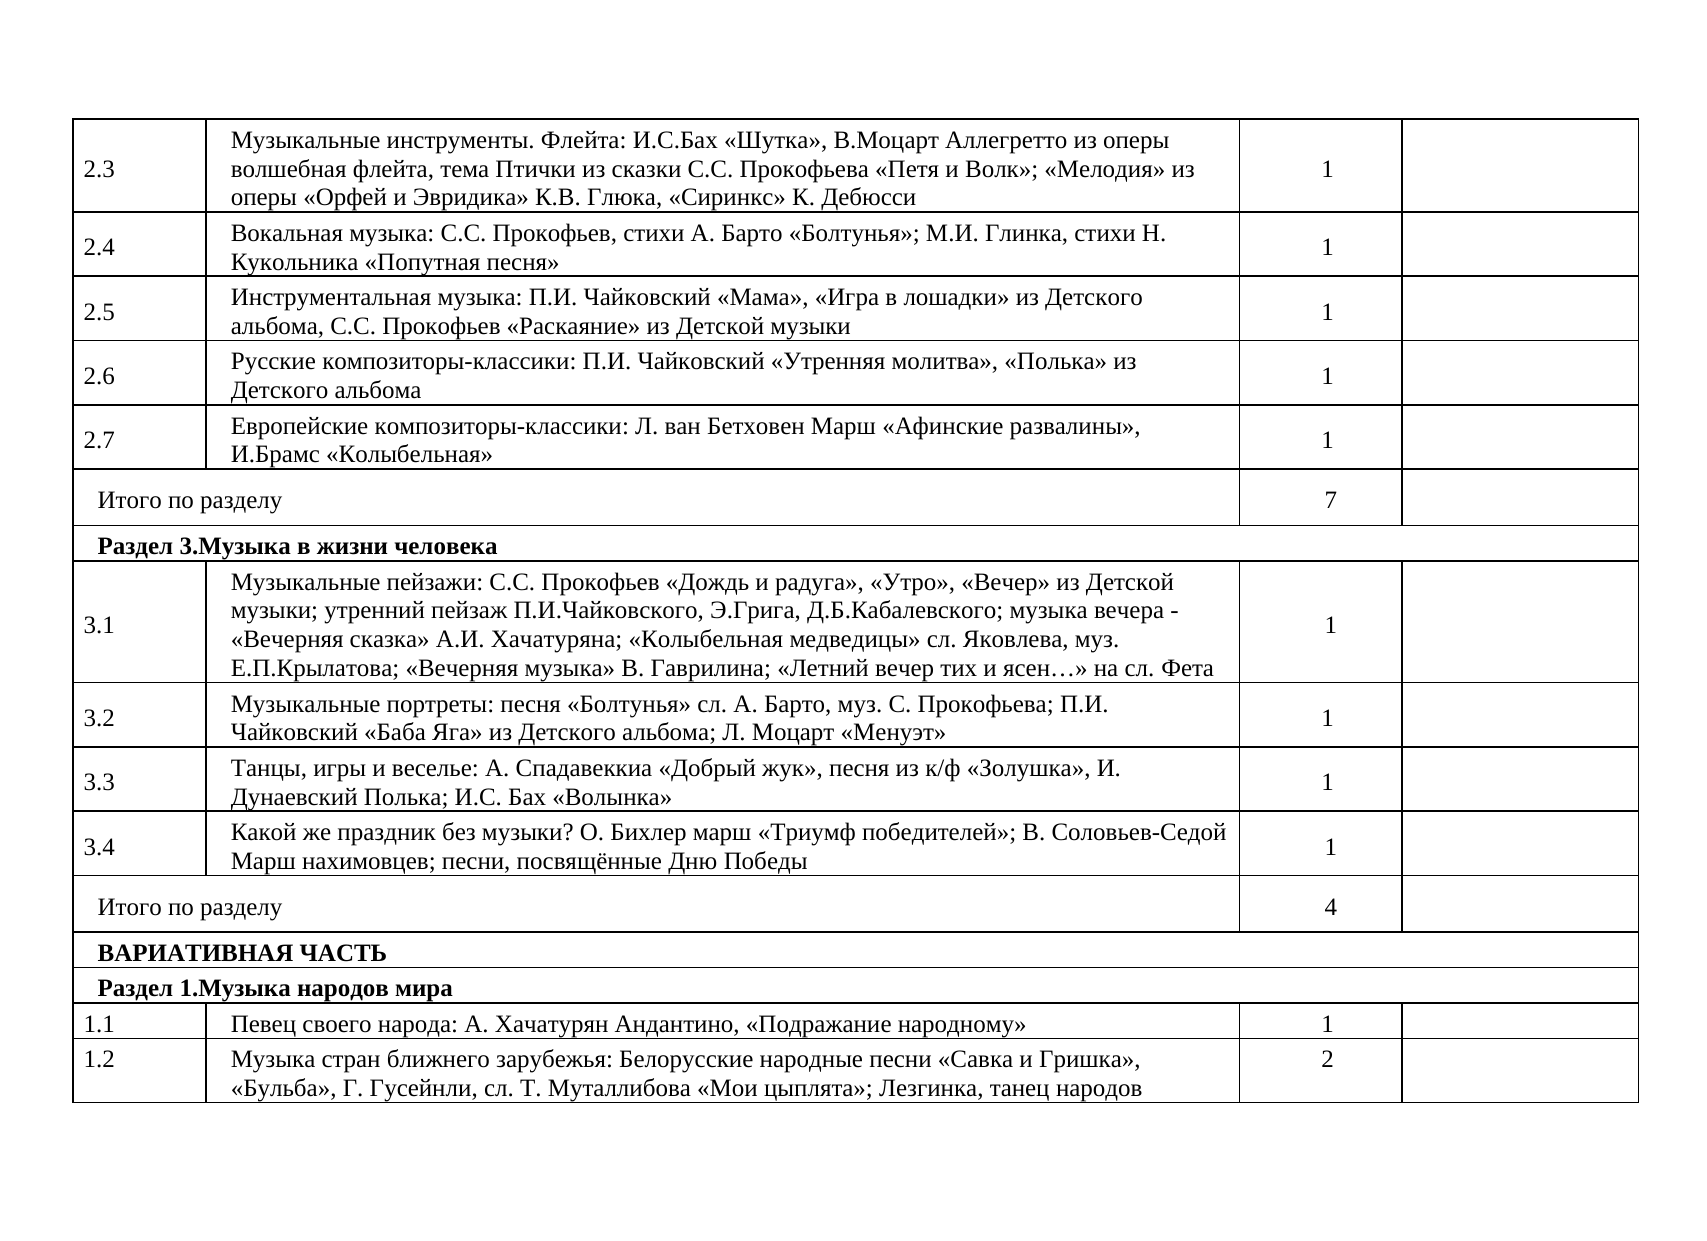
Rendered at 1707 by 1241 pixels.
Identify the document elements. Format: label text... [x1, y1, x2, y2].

table_cell 2.3 [74, 120, 205, 211]
table_cell Русские композиторы-классики: П.И. Чайковский «Утренняя молитва», «Полька» из Детского альбома [207, 341, 1239, 404]
table_cell Итого по разделу [74, 470, 1239, 524]
table_cell [1403, 341, 1638, 404]
table_cell 1.2 [74, 1039, 205, 1102]
table_cell Инструментальная музыка: П.И. Чайковский «Мама», «Игра в лошадки» из Детского альбома, С.С. Прокофьев «Раскаяние» из Детской музыки [207, 277, 1239, 340]
table_cell 2 [1240, 1039, 1401, 1102]
table_cell Раздел 3.Музыка в жизни человека [74, 526, 1638, 560]
table_cell [1403, 120, 1638, 211]
table_cell Раздел 1.Музыка народов мира [74, 968, 1638, 1002]
table_cell [1403, 1039, 1638, 1102]
table_cell Певец своего народа: А. Хачатурян Андантино, «Подражание народному» [207, 1004, 1239, 1038]
table_cell [1403, 812, 1638, 875]
table_cell Танцы, игры и веселье: А. Спадавеккиа «Добрый жук», песня из к/ф «Золушка», И. Дунаевский Полька; И.С. Бах «Волынка» [207, 748, 1239, 810]
table_cell 2.4 [74, 213, 205, 275]
table_cell 3.4 [74, 812, 205, 875]
table_cell 1 [1240, 683, 1401, 746]
table_cell 7 [1240, 470, 1401, 524]
table_cell 1 [1240, 277, 1401, 340]
table_cell 3.2 [74, 683, 205, 746]
table_cell Европейские композиторы-классики: Л. ван Бетховен Марш «Афинские развалины», И.Брамс «Колыбельная» [207, 406, 1239, 468]
table_cell ВАРИАТИВНАЯ ЧАСТЬ [74, 933, 1638, 967]
table_cell [1403, 683, 1638, 746]
table_cell [1403, 1004, 1638, 1038]
table_cell 1 [1240, 812, 1401, 875]
table_cell 1.1 [74, 1004, 205, 1038]
table_cell Музыкальные пейзажи: С.С. Прокофьев «Дождь и радуга», «Утро», «Вечер» из Детской музыки; утренний пейзаж П.И.Чайковского, Э.Грига, Д.Б.Кабалевского; музыка вечера - «Вечерняя сказка» А.И. Хачатуряна; «Колыбельная медведицы» сл. Яковлева, муз. Е.П.Крылатова; «Вечерняя музыка» В. Гаврилина; «Летний вечер тих и ясен…» на сл. Фета [207, 562, 1239, 682]
table_cell 2.5 [74, 277, 205, 340]
table_cell 1 [1240, 406, 1401, 468]
table_cell 1 [1240, 748, 1401, 810]
table_cell 2.7 [74, 406, 205, 468]
table_cell 2.6 [74, 341, 205, 404]
table_cell Вокальная музыка: С.С. Прокофьев, стихи А. Барто «Болтунья»; М.И. Глинка, стихи Н. Кукольника «Попутная песня» [207, 213, 1239, 275]
table_cell 1 [1240, 562, 1401, 682]
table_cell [207, 1039, 1239, 1102]
table_cell 1 [1240, 120, 1401, 211]
table_cell 3.1 [74, 562, 205, 682]
table_cell [1403, 213, 1638, 275]
table_cell Итого по разделу [74, 876, 1239, 931]
table_cell 1 [1240, 341, 1401, 404]
table_cell 1 [1240, 1004, 1401, 1038]
table_cell [1403, 562, 1638, 682]
table_cell Музыкальные портреты: песня «Болтунья» сл. А. Барто, муз. С. Прокофьева; П.И. Чайковский «Баба Яга» из Детского альбома; Л. Моцарт «Менуэт» [207, 683, 1239, 746]
table_cell [1403, 406, 1638, 468]
table_cell Музыкальные инструменты. Флейта: И.С.Бах «Шутка», В.Моцарт Аллегретто из оперы волшебная флейта, тема Птички из сказки С.С. Прокофьева «Петя и Волк»; «Мелодия» из оперы «Орфей и Эвридика» К.В. Глюка, «Сиринкс» К. Дебюсси [207, 120, 1239, 211]
table_cell 4 [1240, 876, 1401, 931]
table_cell [1403, 876, 1638, 931]
table_cell Какой же праздник без музыки? О. Бихлер марш «Триумф победителей»; В. Соловьев-Седой Марш нахимовцев; песни, посвящённые Дню Победы [207, 812, 1239, 875]
table_cell 3.3 [74, 748, 205, 810]
table_cell [1403, 470, 1638, 524]
table_cell 1 [1240, 213, 1401, 275]
table_cell [1403, 748, 1638, 810]
table_cell [1403, 277, 1638, 340]
